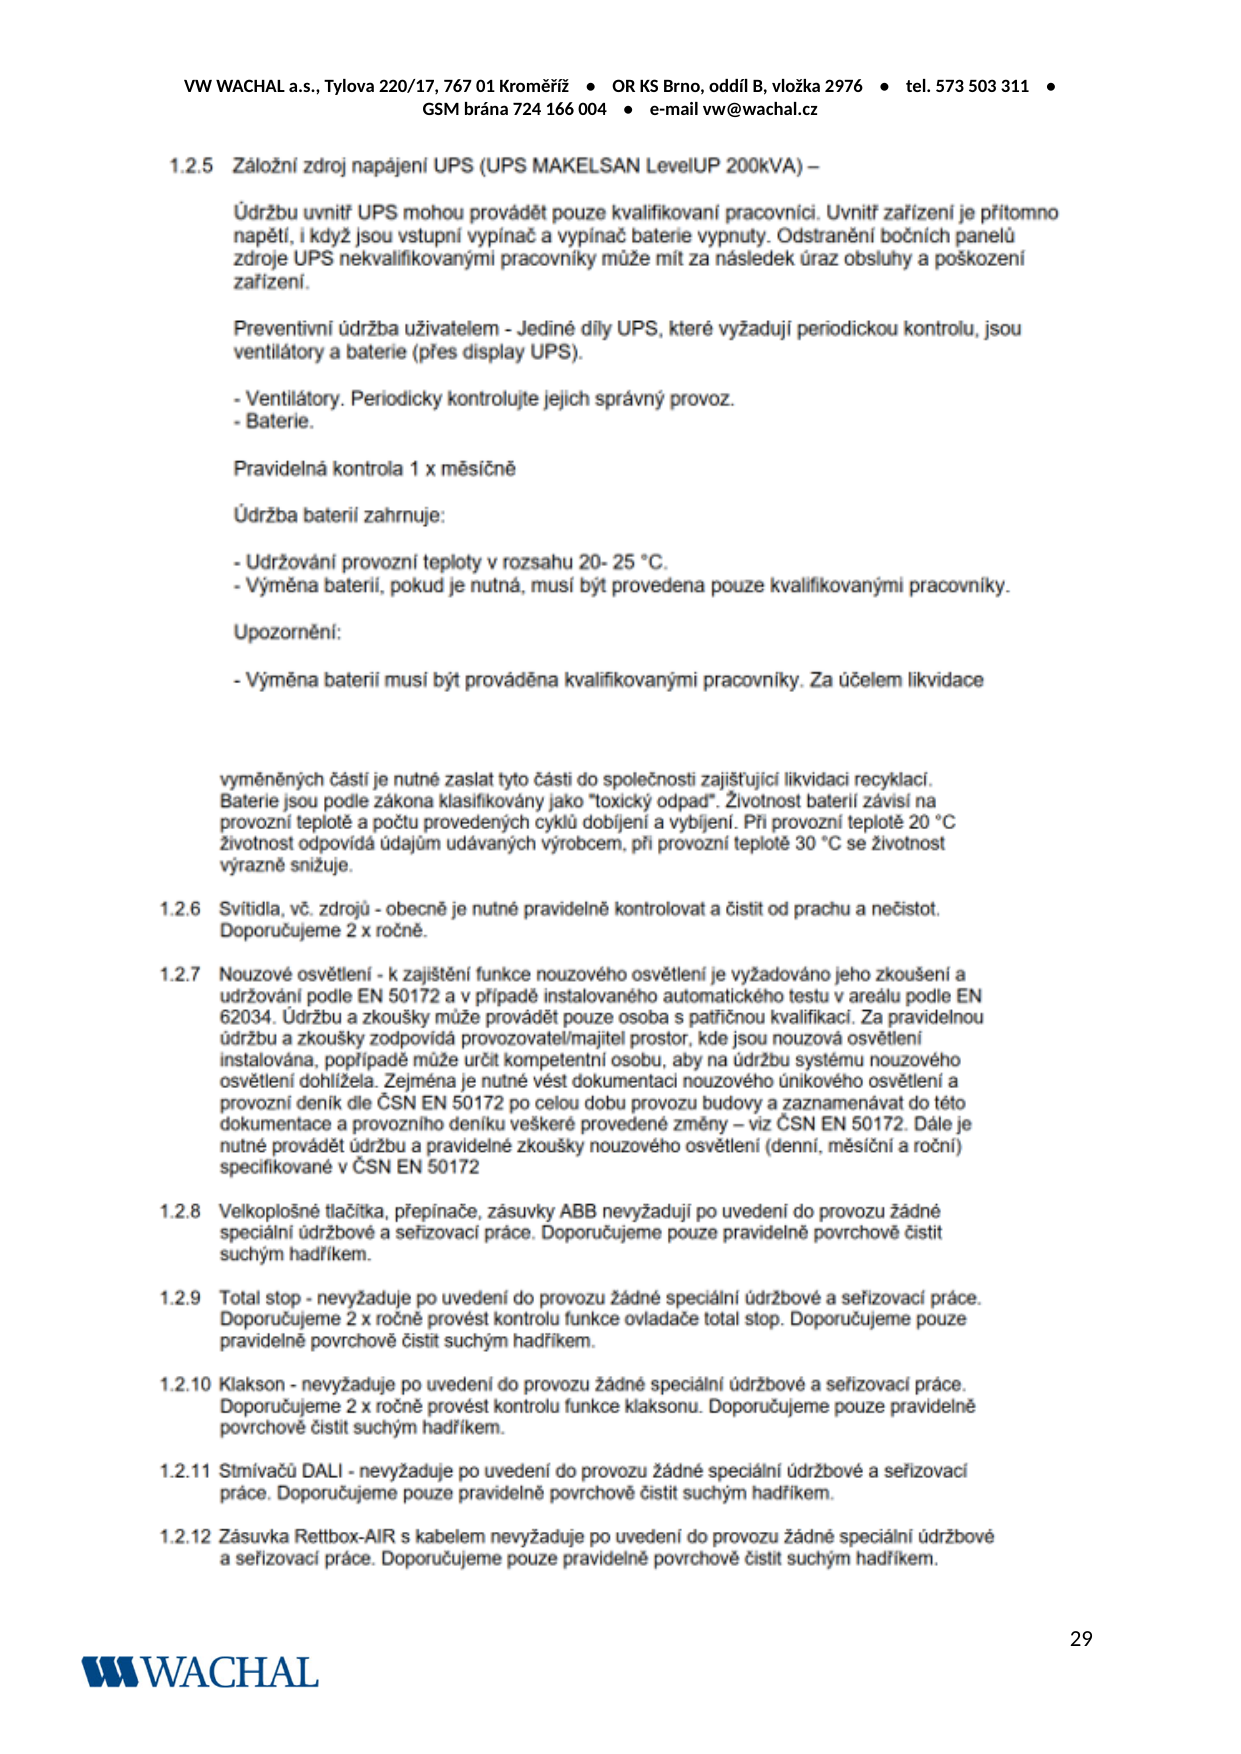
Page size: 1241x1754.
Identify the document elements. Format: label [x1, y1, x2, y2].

picture [147, 147, 1129, 715]
picture [75, 1652, 325, 1696]
picture [147, 761, 1049, 1609]
